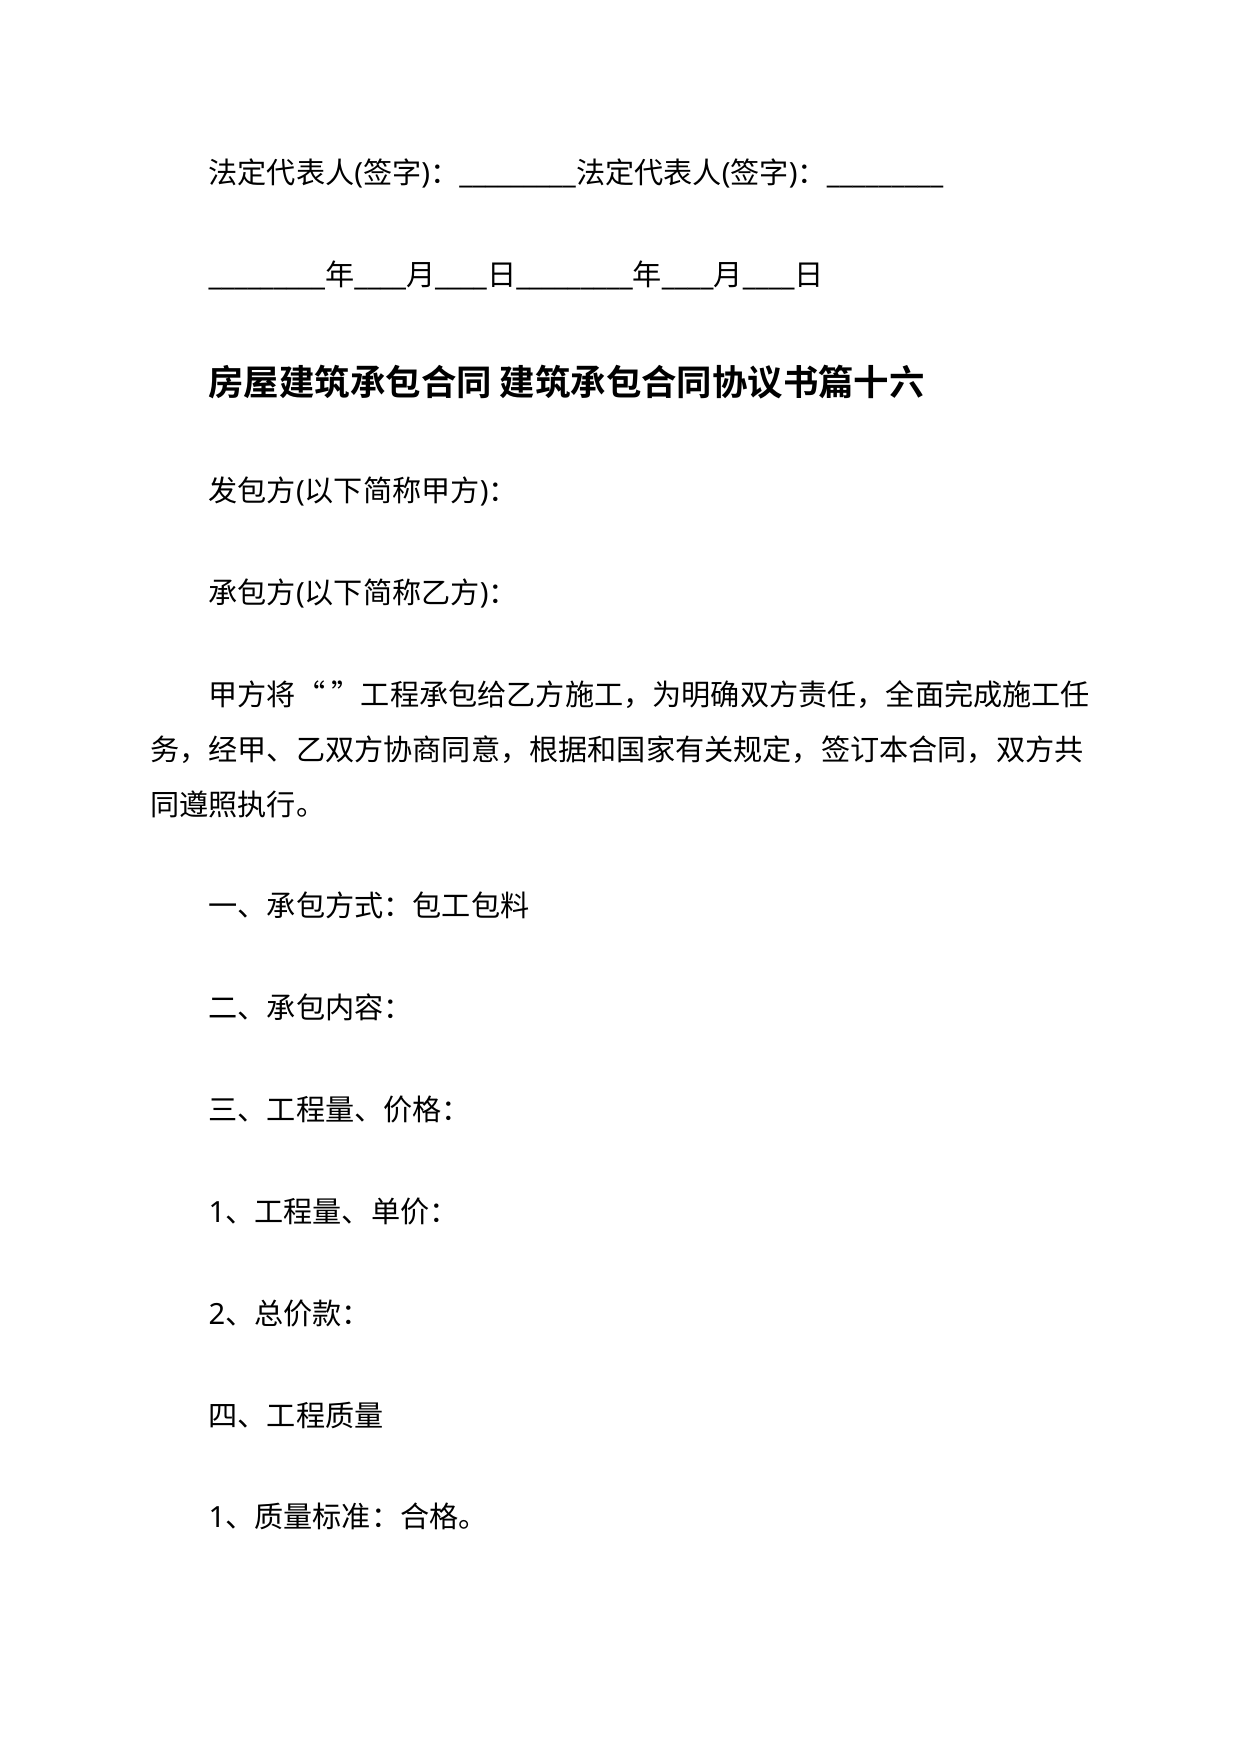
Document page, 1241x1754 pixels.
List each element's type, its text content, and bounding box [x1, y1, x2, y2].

text 三、工程量、价格： [150, 1086, 1090, 1129]
text 1、质量标准：合格。 [150, 1494, 1090, 1536]
text 一、承包方式：包工包料 [150, 883, 1090, 925]
text 1、工程量、单价： [150, 1188, 1090, 1231]
text 二、承包内容： [150, 985, 1090, 1027]
text 发包方(以下简称甲方)： [150, 467, 1090, 510]
text _________年____月____日_________年____月____日 [150, 252, 1090, 294]
text 房屋建筑承包合同 建筑承包合同协议书篇十六 [150, 354, 1090, 405]
text 承包方(以下简称乙方)： [150, 569, 1090, 612]
text 甲方将“ ”工程承包给乙方施工，为明确双方责任，全面完成施工任务，经甲、乙双方协商同意，根据和国家有关规定，签订本合同，双方共同遵照执行。 [150, 671, 1090, 823]
text 法定代表人(签字)：_________法定代表人(签字)：_________ [150, 150, 1090, 192]
text 2、总价款： [150, 1290, 1090, 1333]
text 四、工程质量 [150, 1392, 1090, 1434]
